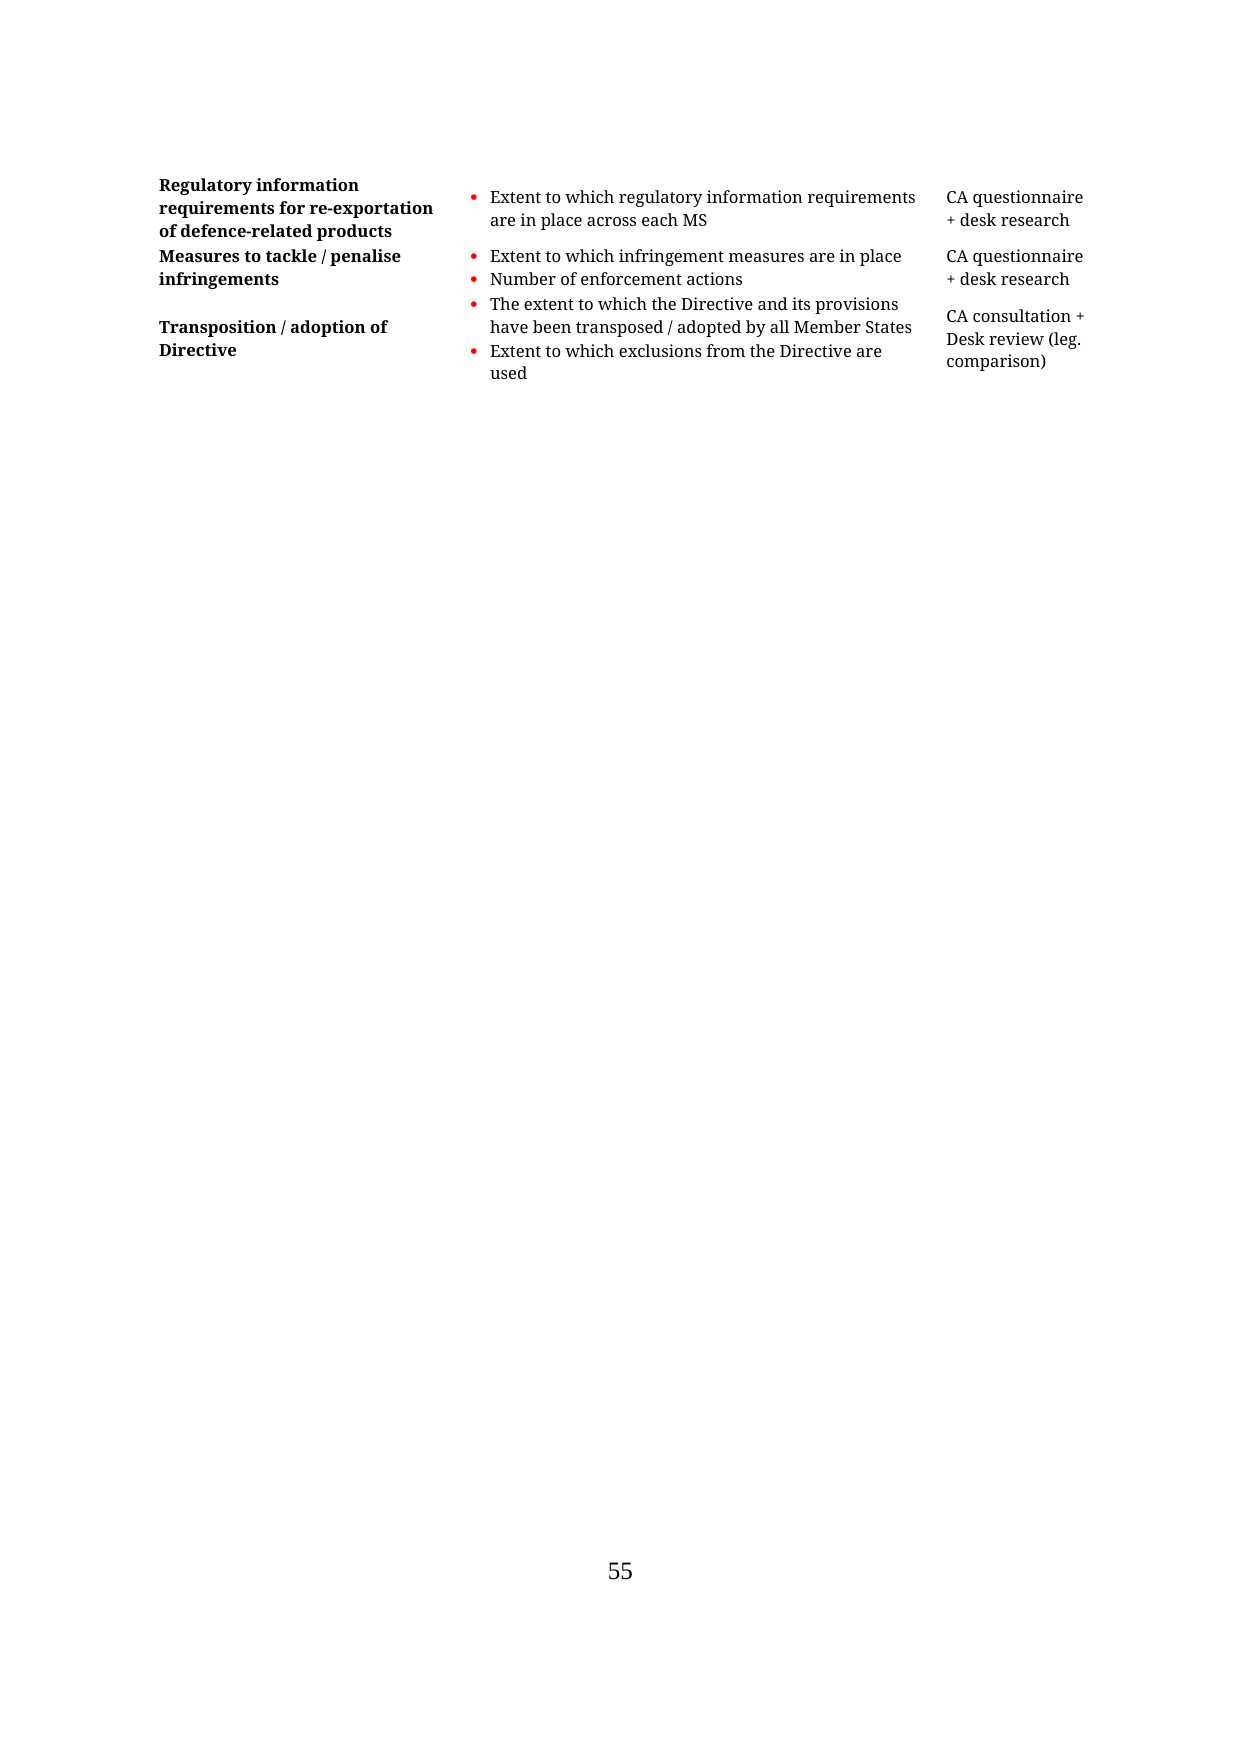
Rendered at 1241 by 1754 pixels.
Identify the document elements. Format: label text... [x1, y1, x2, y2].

table_cell Transposition / adoption of Directive [148, 292, 459, 386]
table_cell Measures to tackle / penalise infringements [148, 243, 459, 292]
table_cell Extent to which regulatory information requirements are in place across each MS [460, 173, 935, 243]
table_cell The extent to which the Directive and its provisions have been transposed / adopted by all Member States Extent to which exclusions from the Directive are used [460, 292, 935, 386]
table_cell Regulatory information requirements for re-exportation of defence-related products [148, 173, 459, 243]
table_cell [935, 173, 1103, 243]
table_cell CA questionnaire + desk research [935, 243, 1103, 292]
table_cell CA consultation + Desk review (leg. comparison) [935, 292, 1103, 386]
table_cell Extent to which infringement measures are in place Number of enforcement actions [460, 243, 935, 292]
